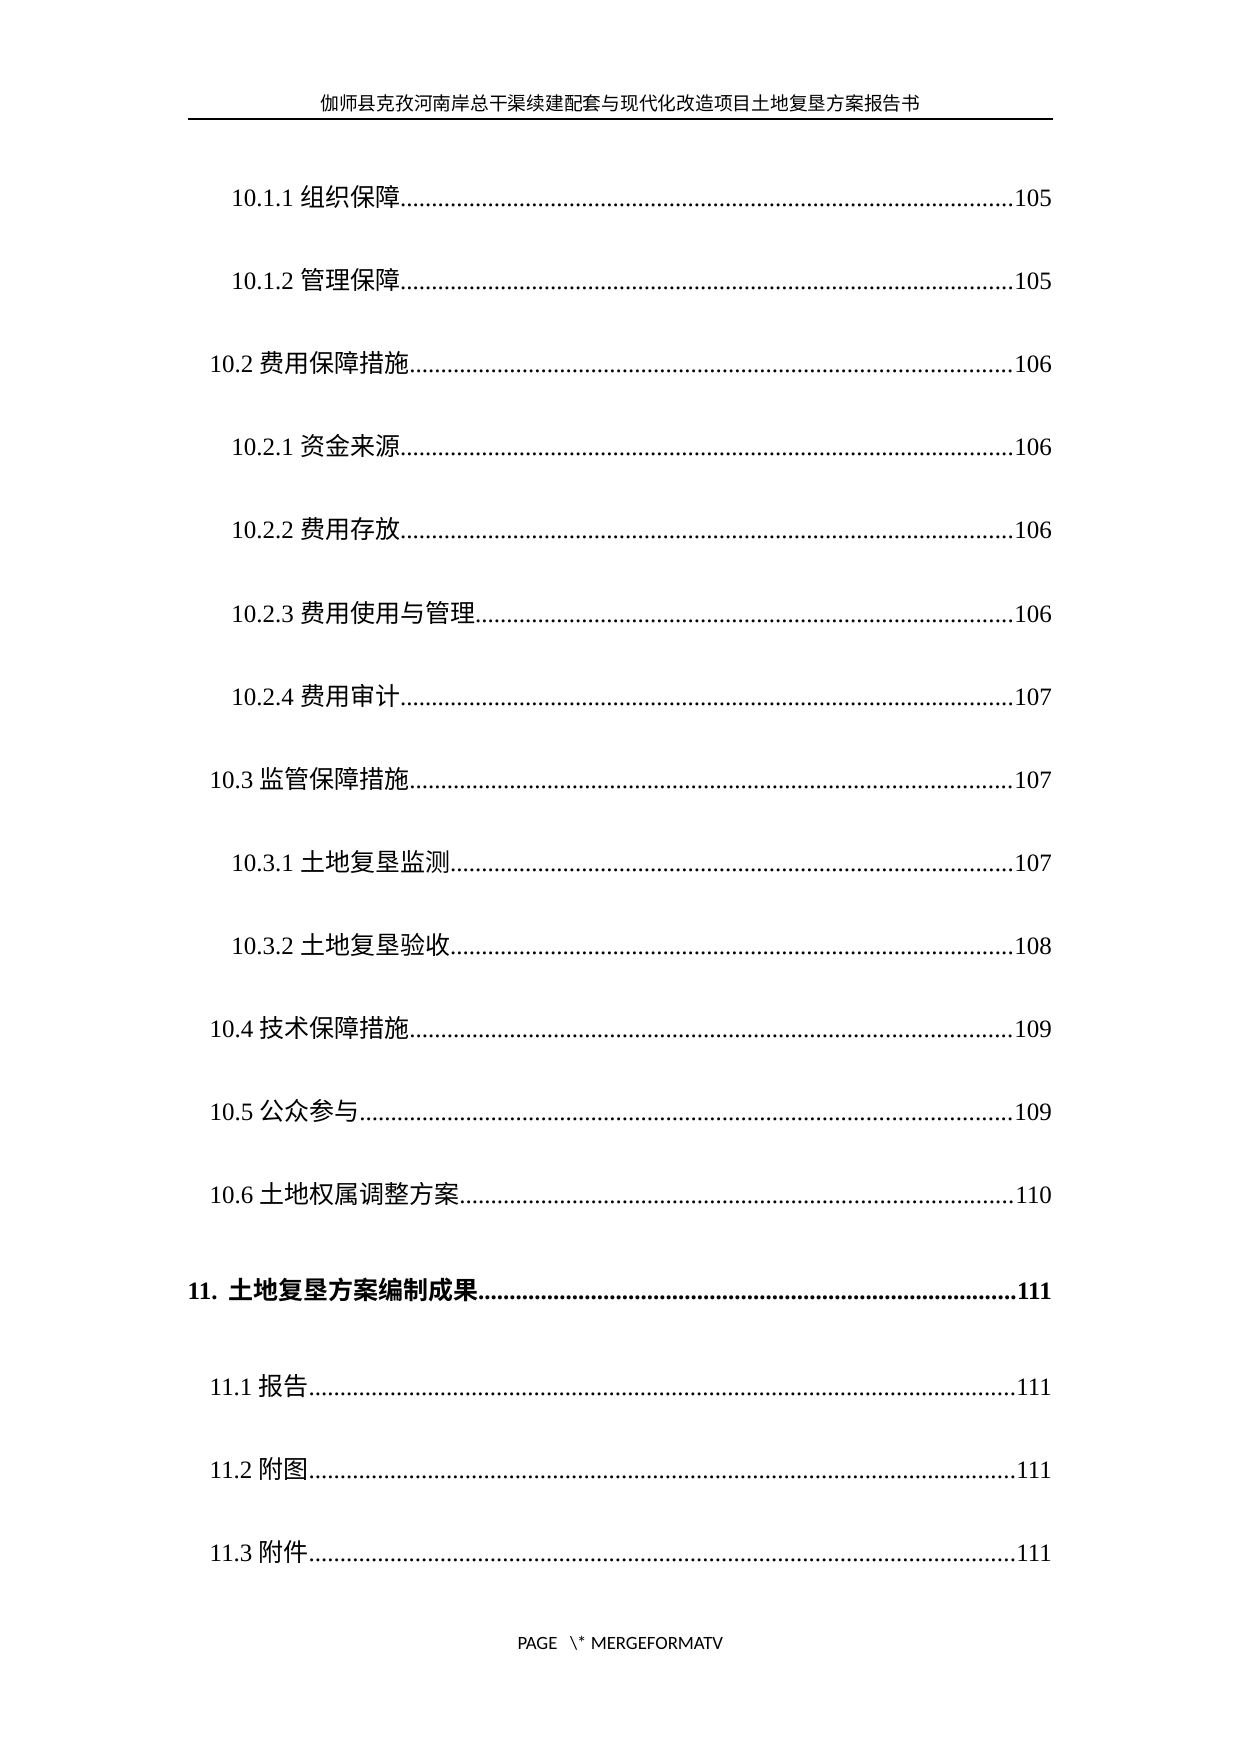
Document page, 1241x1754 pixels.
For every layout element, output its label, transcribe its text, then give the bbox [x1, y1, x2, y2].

text 11.2 附图 111 [209, 1435, 1053, 1500]
text 11. 土地复垦方案编制成果 111 [187, 1256, 1053, 1321]
text 10.3.1 土地复垦监测 107 [231, 828, 1053, 893]
text 10.2.1 资金来源 106 [231, 412, 1053, 477]
text 11.3 附件 111 [209, 1518, 1053, 1583]
text 10.6 土地权属调整方案 110 [209, 1161, 1053, 1226]
text 11.1 报告 111 [209, 1352, 1053, 1417]
text 10.4 技术保障措施 109 [209, 994, 1053, 1059]
text 10.5 公众参与 109 [209, 1077, 1053, 1142]
text 10.1.2 管理保障 105 [231, 246, 1053, 311]
text 10.2.3 费用使用与管理 106 [231, 579, 1053, 644]
text 10.2.4 费用审计 107 [231, 662, 1053, 727]
text 10.3 监管保障措施 107 [209, 745, 1053, 810]
text 10.2.2 费用存放 106 [231, 496, 1053, 561]
text 10.1.1 组织保障 105 [231, 163, 1053, 228]
text 10.2 费用保障措施 106 [209, 329, 1053, 394]
text 10.3.2 土地复垦验收 108 [231, 911, 1053, 976]
